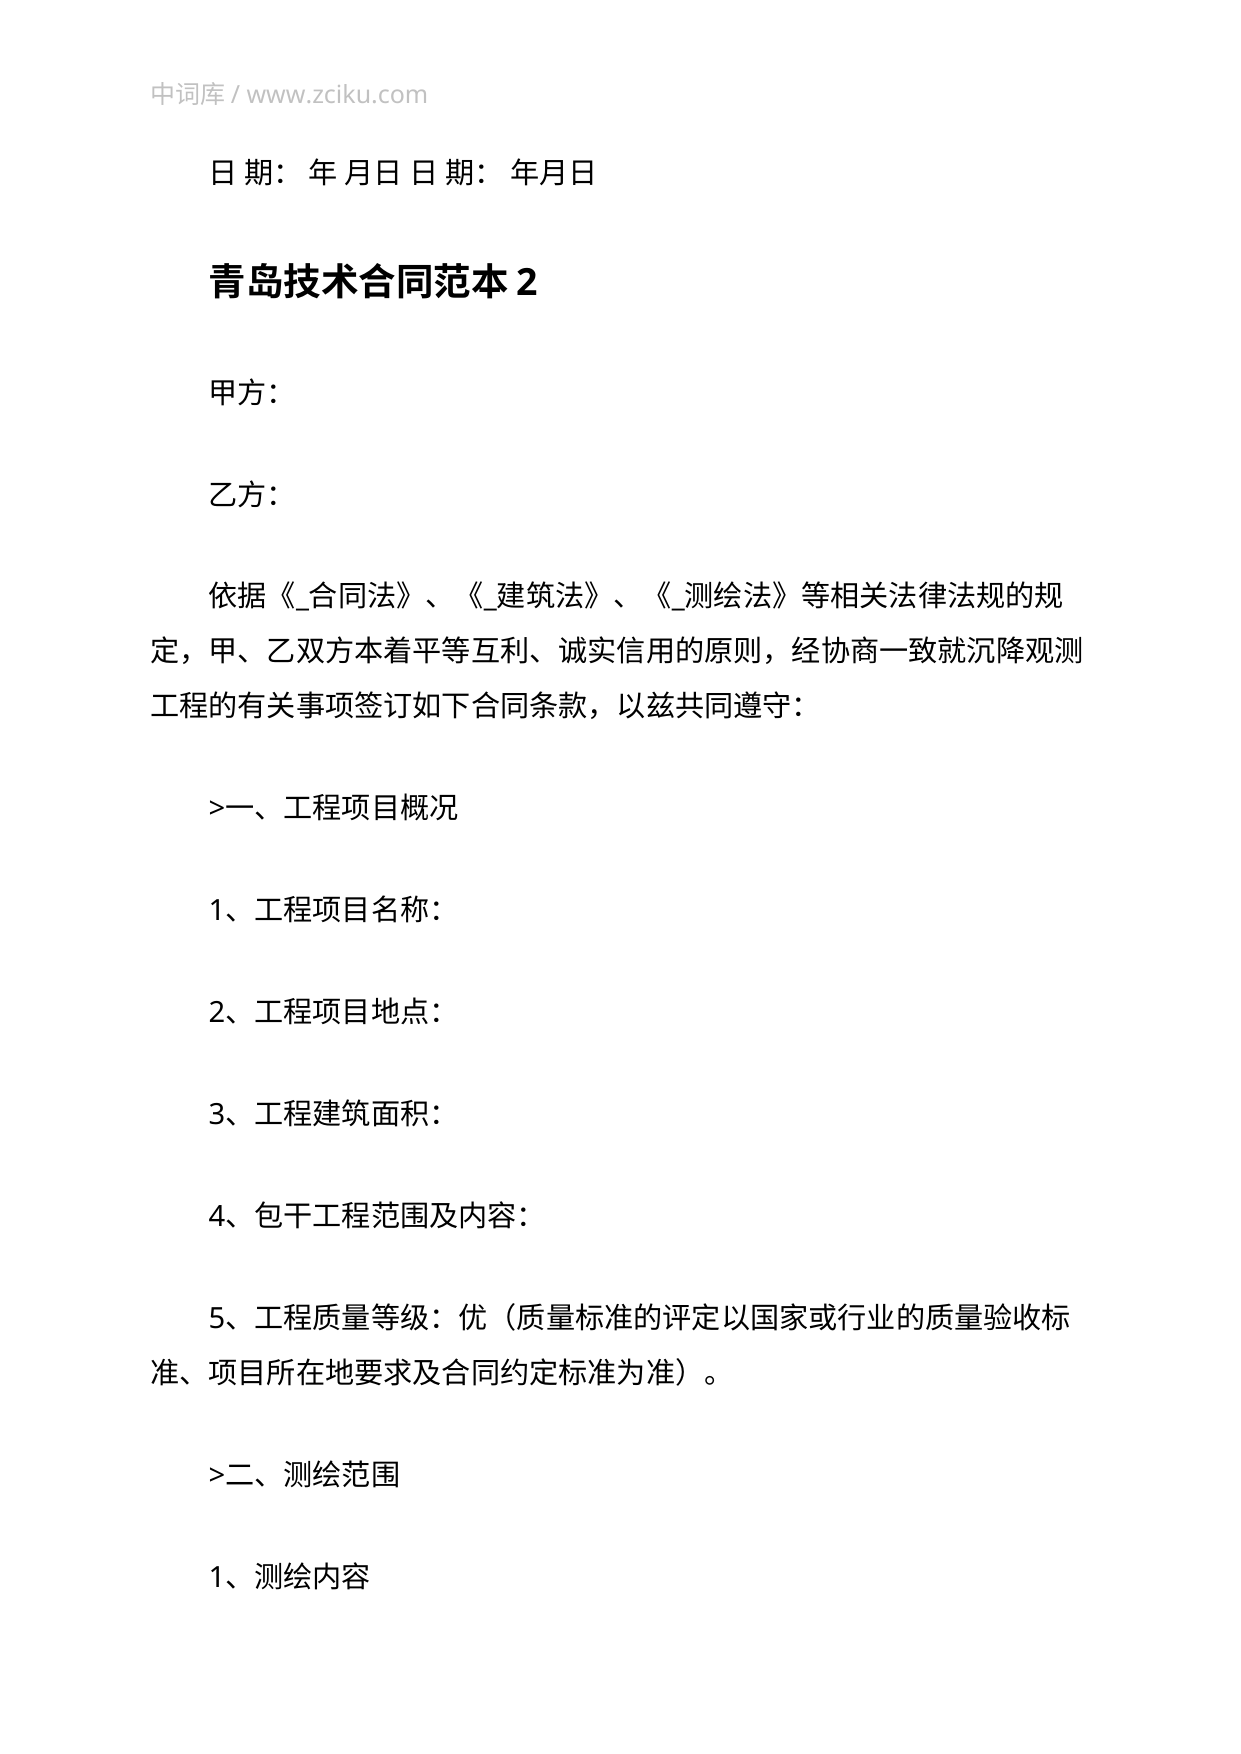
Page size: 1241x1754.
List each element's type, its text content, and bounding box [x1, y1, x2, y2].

text >一、工程项目概况 [150, 784, 1090, 827]
text 甲方： [150, 369, 1090, 412]
text 乙方： [150, 471, 1090, 513]
text 2、工程项目地点： [150, 988, 1090, 1031]
text 依据《_合同法》、《_建筑法》、《_测绘法》等相关法律法规的规定，甲、乙双方本着平等互利、诚实信用的原则，经协商一致就沉降观测工程的有关事项签订如下合同条款，以兹共同遵守： [150, 573, 1090, 725]
text 3、工程建筑面积： [150, 1091, 1090, 1133]
text 1、测绘内容 [150, 1553, 1090, 1596]
text 青岛技术合同范本2 [150, 252, 1090, 306]
text 日 期： 年 月日 日 期： 年月日 [150, 150, 1090, 192]
text 4、包干工程范围及内容： [150, 1192, 1090, 1235]
text 5、工程质量等级：优（质量标准的评定以国家或行业的质量验收标准、项目所在地要求及合同约定标准为准）。 [150, 1294, 1090, 1392]
text 1、工程项目名称： [150, 887, 1090, 929]
text >二、测绘范围 [150, 1451, 1090, 1494]
